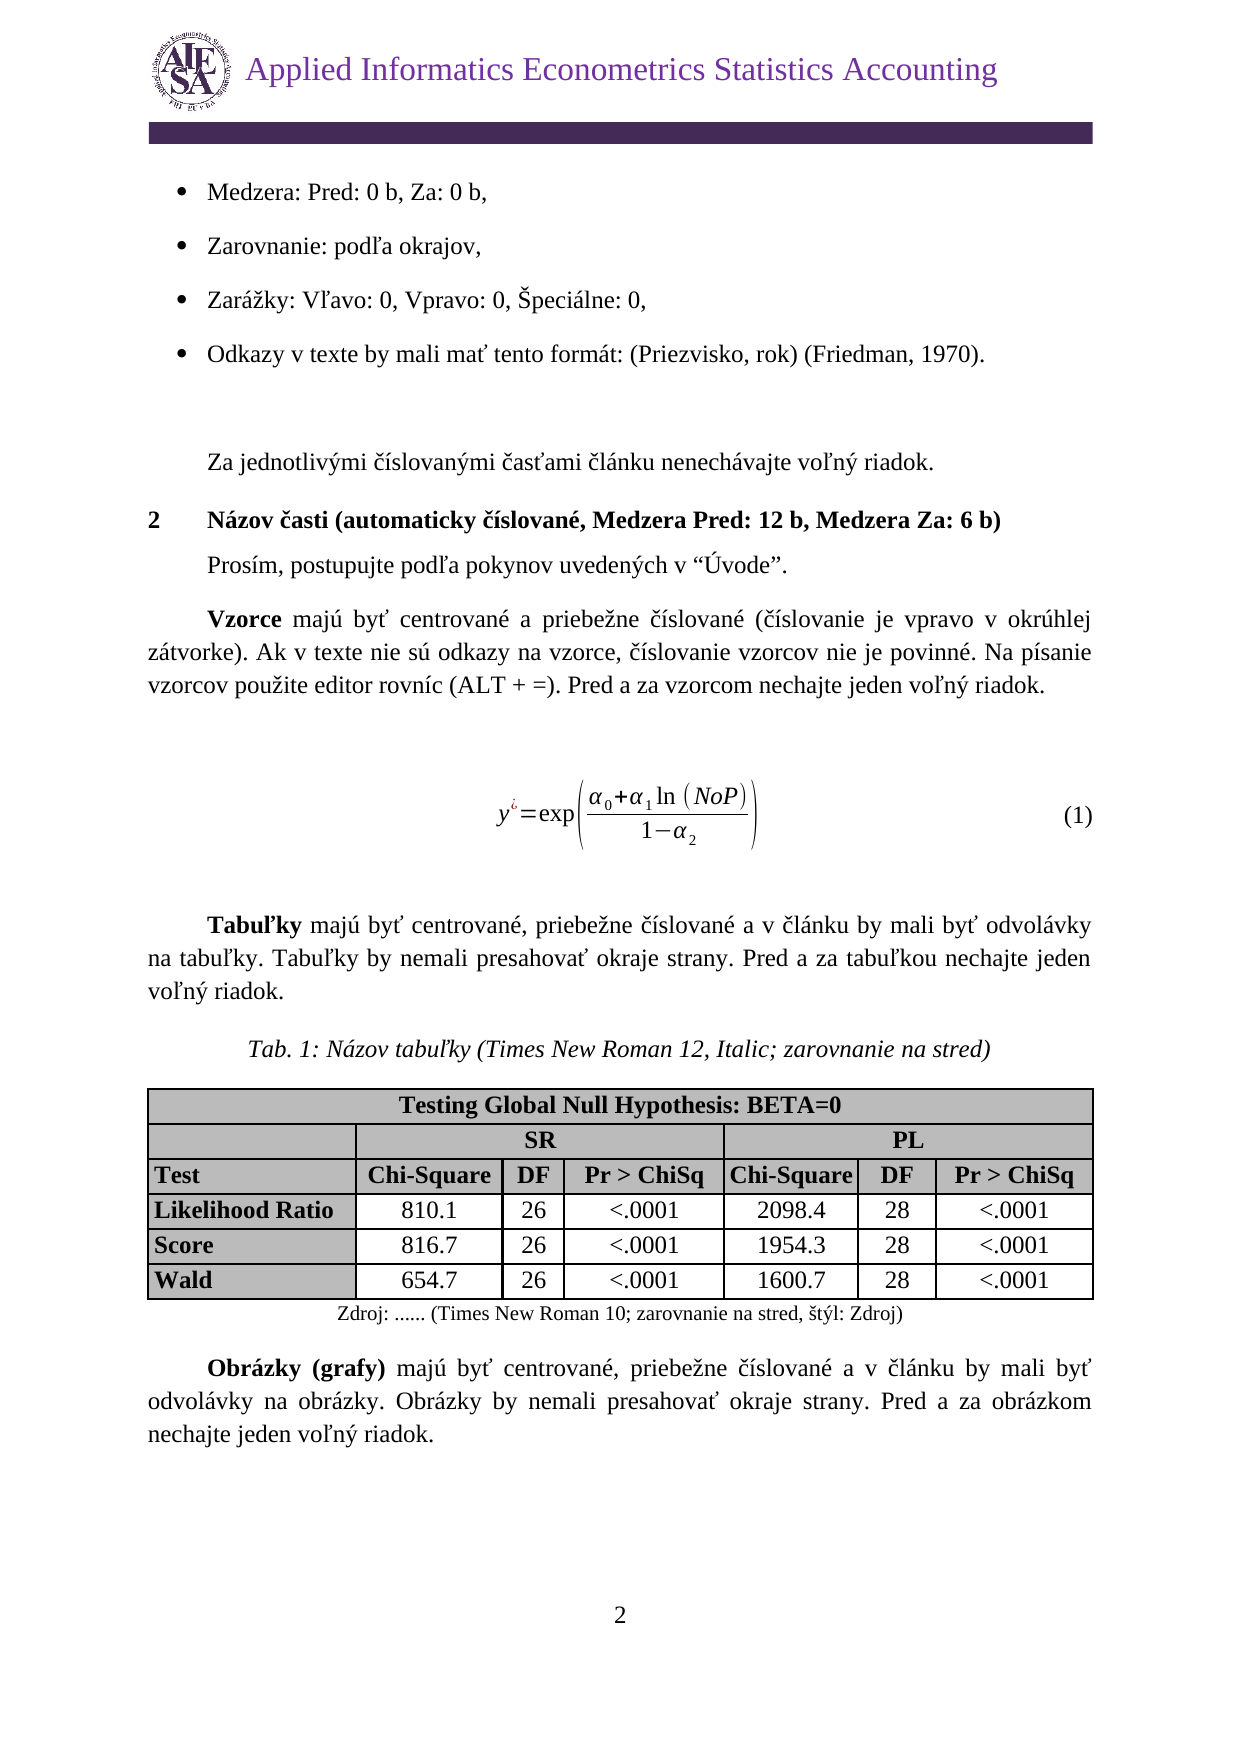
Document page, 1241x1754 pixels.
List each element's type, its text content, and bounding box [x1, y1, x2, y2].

table_cell <.0001 [937, 1230, 1092, 1263]
table_cell Chi-Square [357, 1160, 501, 1193]
table_cell Pr > ChiSq [565, 1160, 723, 1193]
text Tabuľky majú byť centrované, priebežne číslované a v článku by mali byť odvolávky na tabuľky. Tabuľky by nemali presahovať okraje strany. Pred a za tabuľkou nechajte jeden voľný riadok. [148, 910, 1092, 1004]
text (1) [148, 778, 1092, 852]
text Zdroj: ...... (Times New Roman 10; zarovnanie na stred, štýl: Zdroj) [148, 1300, 1092, 1324]
text Obrázky (grafy) majú byť centrované, priebežne číslované a v článku by mali byť odvolávky na obrázky. Obrázky by nemali presahovať okraje strany. Pred a za obrázkom nechajte jeden voľný riadok. [148, 1353, 1092, 1448]
table_cell Likelihood Ratio [149, 1195, 355, 1228]
table_cell 1600.7 [725, 1265, 857, 1298]
picture [147, 8, 1093, 145]
table_header Testing Global Null Hypothesis: BETA=0 [149, 1090, 1092, 1123]
text Tab. 1: Názov tabuľky (Times New Roman 12, Italic; zarovnanie na stred) [148, 1034, 1092, 1063]
table_cell 26 [504, 1195, 563, 1228]
table_cell DF [859, 1160, 935, 1193]
text Odkazy v texte by mali mať tento formát: (Priezvisko, rok) (Friedman, 1970). [148, 339, 1092, 368]
table_cell 28 [859, 1230, 935, 1263]
text Vzorce majú byť centrované a priebežne číslované (číslovanie je vpravo v okrúhlej zátvorke). Ak v texte nie sú odkazy na vzorce, číslovanie vzorcov nie je povinné. Na písanie vzorcov použite editor rovníc (ALT + =). Pred a za vzorcom nechajte jeden voľný riadok. [148, 604, 1092, 699]
table_cell 816.7 [357, 1230, 501, 1263]
text Prosím, postupujte podľa pokynov uvedených v “Úvode”. [148, 550, 1092, 579]
table_cell Score [149, 1230, 355, 1263]
subtitle Názov časti (automaticky číslované, Medzera Pred: 12 b, Medzera Za: 6 b) [148, 505, 1092, 533]
table_cell 28 [859, 1195, 935, 1228]
table_cell 26 [504, 1230, 563, 1263]
table_cell DF [504, 1160, 563, 1193]
table_cell SR [357, 1125, 723, 1158]
table_cell 810.1 [357, 1195, 501, 1228]
table_cell 654.7 [357, 1265, 501, 1298]
table_cell Chi-Square [725, 1160, 857, 1193]
table_cell <.0001 [937, 1265, 1092, 1298]
table_cell <.0001 [937, 1195, 1092, 1228]
text Medzera: Pred: 0 b, Za: 0 b, [148, 177, 1092, 206]
table_cell 28 [859, 1265, 935, 1298]
table_cell 2098.4 [725, 1195, 857, 1228]
text Zarážky: Vľavo: 0, Vpravo: 0, Špeciálne: 0, [148, 285, 1092, 314]
table_cell Test [149, 1160, 355, 1193]
table_cell <.0001 [565, 1230, 723, 1263]
table_cell <.0001 [565, 1195, 723, 1228]
text Za jednotlivými číslovanými časťami článku nenechávajte voľný riadok. [148, 447, 1092, 475]
table_cell 26 [504, 1265, 563, 1298]
text Zarovnanie: podľa okrajov, [148, 231, 1092, 260]
table_cell [149, 1125, 355, 1158]
table_cell PL [725, 1125, 1092, 1158]
table_cell Pr > ChiSq [937, 1160, 1092, 1193]
table_cell 1954.3 [725, 1230, 857, 1263]
table_cell Wald [149, 1265, 355, 1298]
table_cell <.0001 [565, 1265, 723, 1298]
